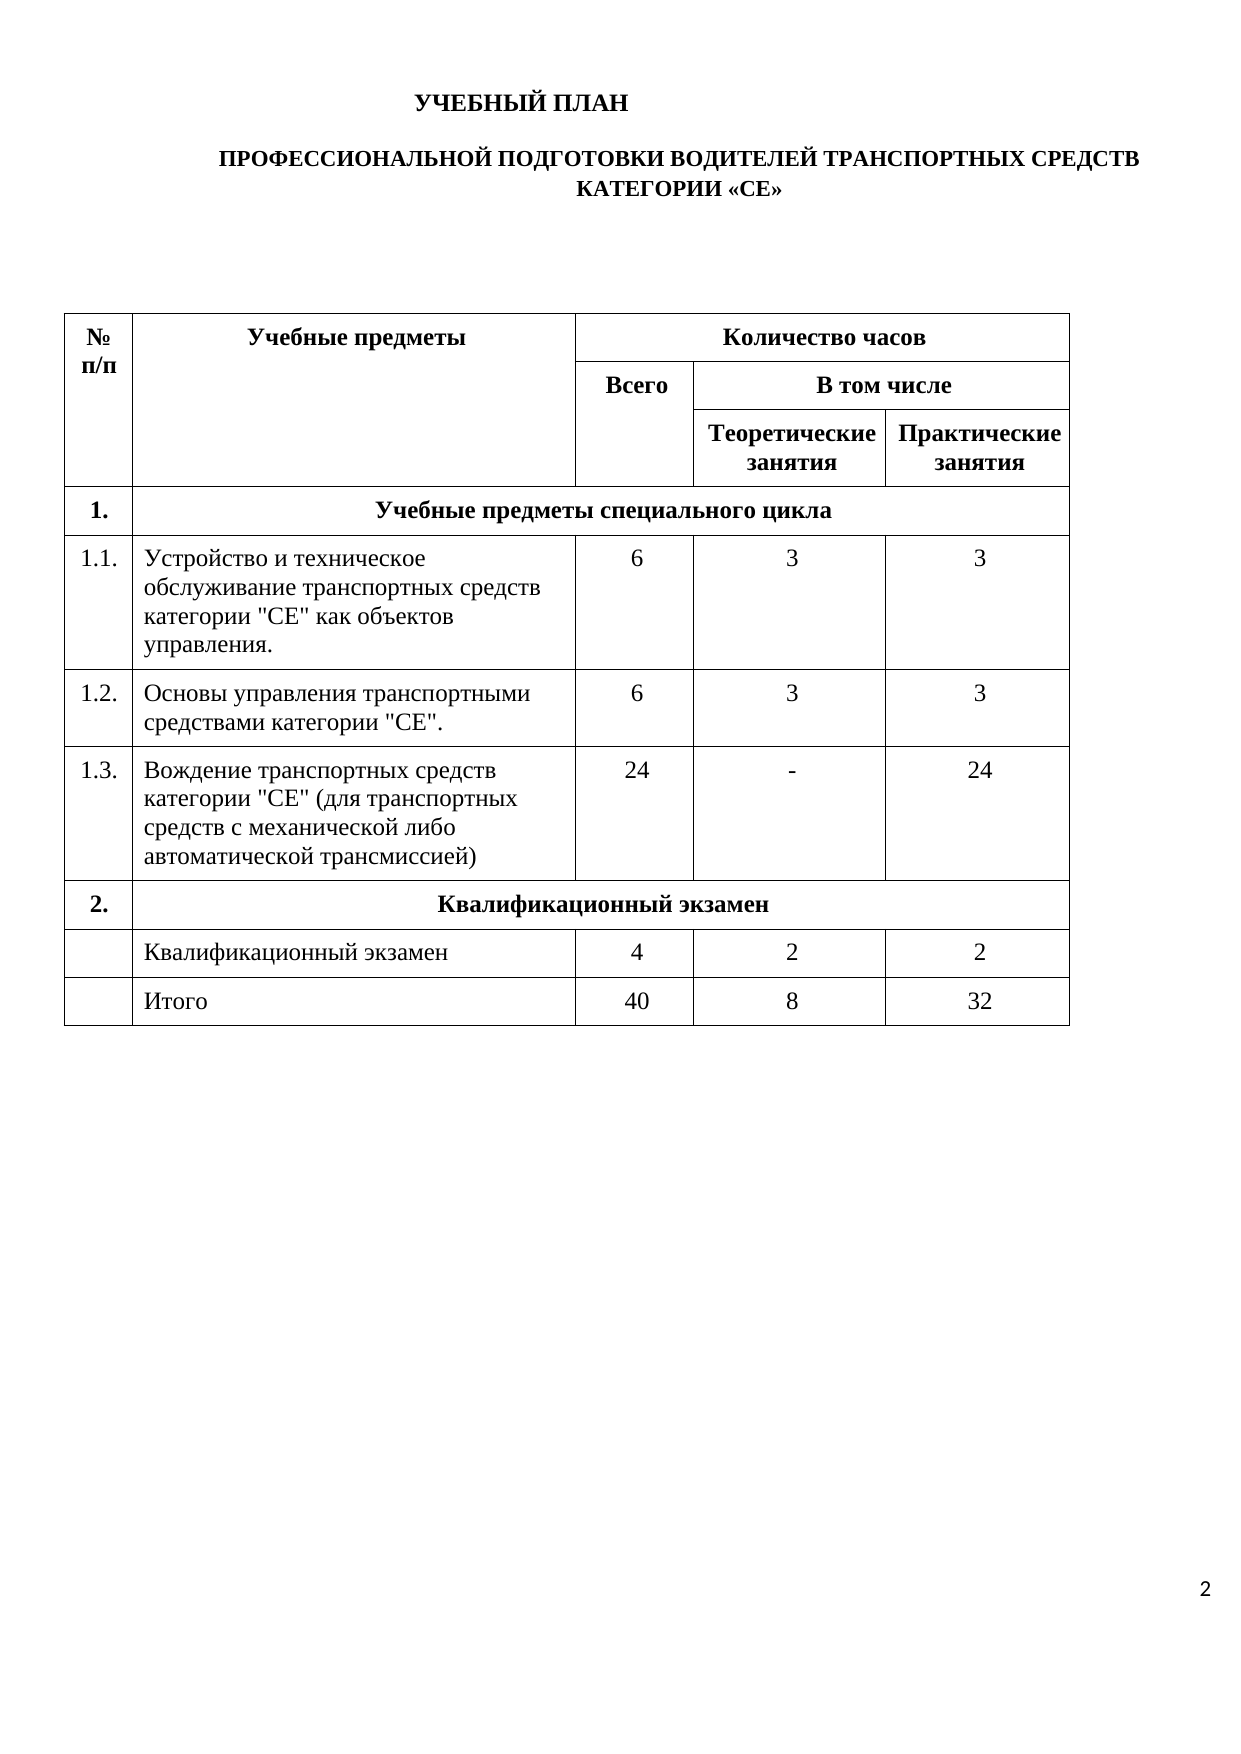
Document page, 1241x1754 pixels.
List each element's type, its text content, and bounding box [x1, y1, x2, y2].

table_cell Основы управления транспортными средствами категории "CE". [133, 670, 575, 746]
table_cell 1.3. [65, 747, 132, 880]
table_cell 2. [65, 881, 132, 929]
table_header Учебные предметы [133, 314, 575, 486]
table_cell 1.1. [65, 536, 132, 669]
table_cell 1. [65, 487, 132, 534]
table_cell Квалификационный экзамен [133, 881, 1069, 929]
table_cell 24 [886, 747, 1069, 880]
table_cell [65, 930, 132, 977]
table_cell 24 [576, 747, 693, 880]
table_cell 4 [576, 930, 693, 977]
table_cell [65, 978, 132, 1025]
table_cell 2 [694, 930, 885, 977]
table_cell 3 [886, 670, 1069, 746]
table_cell 32 [886, 978, 1069, 1025]
table_cell Квалификационный экзамен [133, 930, 575, 977]
table_cell 40 [576, 978, 693, 1025]
table_cell 6 [576, 536, 693, 669]
text УЧЕБНЫЙ ПЛАН [413, 88, 1211, 117]
table_cell Практические занятия [886, 410, 1069, 486]
table_cell 2 [886, 930, 1069, 977]
table_cell Теоретические занятия [694, 410, 885, 486]
table_cell 3 [694, 536, 885, 669]
table_cell Устройство и техническое обслуживание транспортных средств категории "CE" как объектов управления. [133, 536, 575, 669]
table_header № п/п [65, 314, 132, 486]
table_cell Итого [133, 978, 575, 1025]
table_cell 6 [576, 670, 693, 746]
table_cell 3 [694, 670, 885, 746]
text ПРОФЕССИОНАЛЬНОЙ ПОДГОТОВКИ ВОДИТЕЛЕЙ ТРАНСПОРТНЫХ СРЕДСТВ КАТЕГОРИИ «СЕ» [148, 145, 1211, 202]
table_cell Всего [576, 362, 693, 486]
table_cell Вождение транспортных средств категории "CE" (для транспортных средств с механической либо автоматической трансмиссией) [133, 747, 575, 880]
table_cell 3 [886, 536, 1069, 669]
table_cell 8 [694, 978, 885, 1025]
table_cell - [694, 747, 885, 880]
table_cell 1.2. [65, 670, 132, 746]
table_cell В том числе [694, 362, 1069, 409]
table_header Количество часов [576, 314, 1069, 361]
table_cell Учебные предметы специального цикла [133, 487, 1069, 534]
